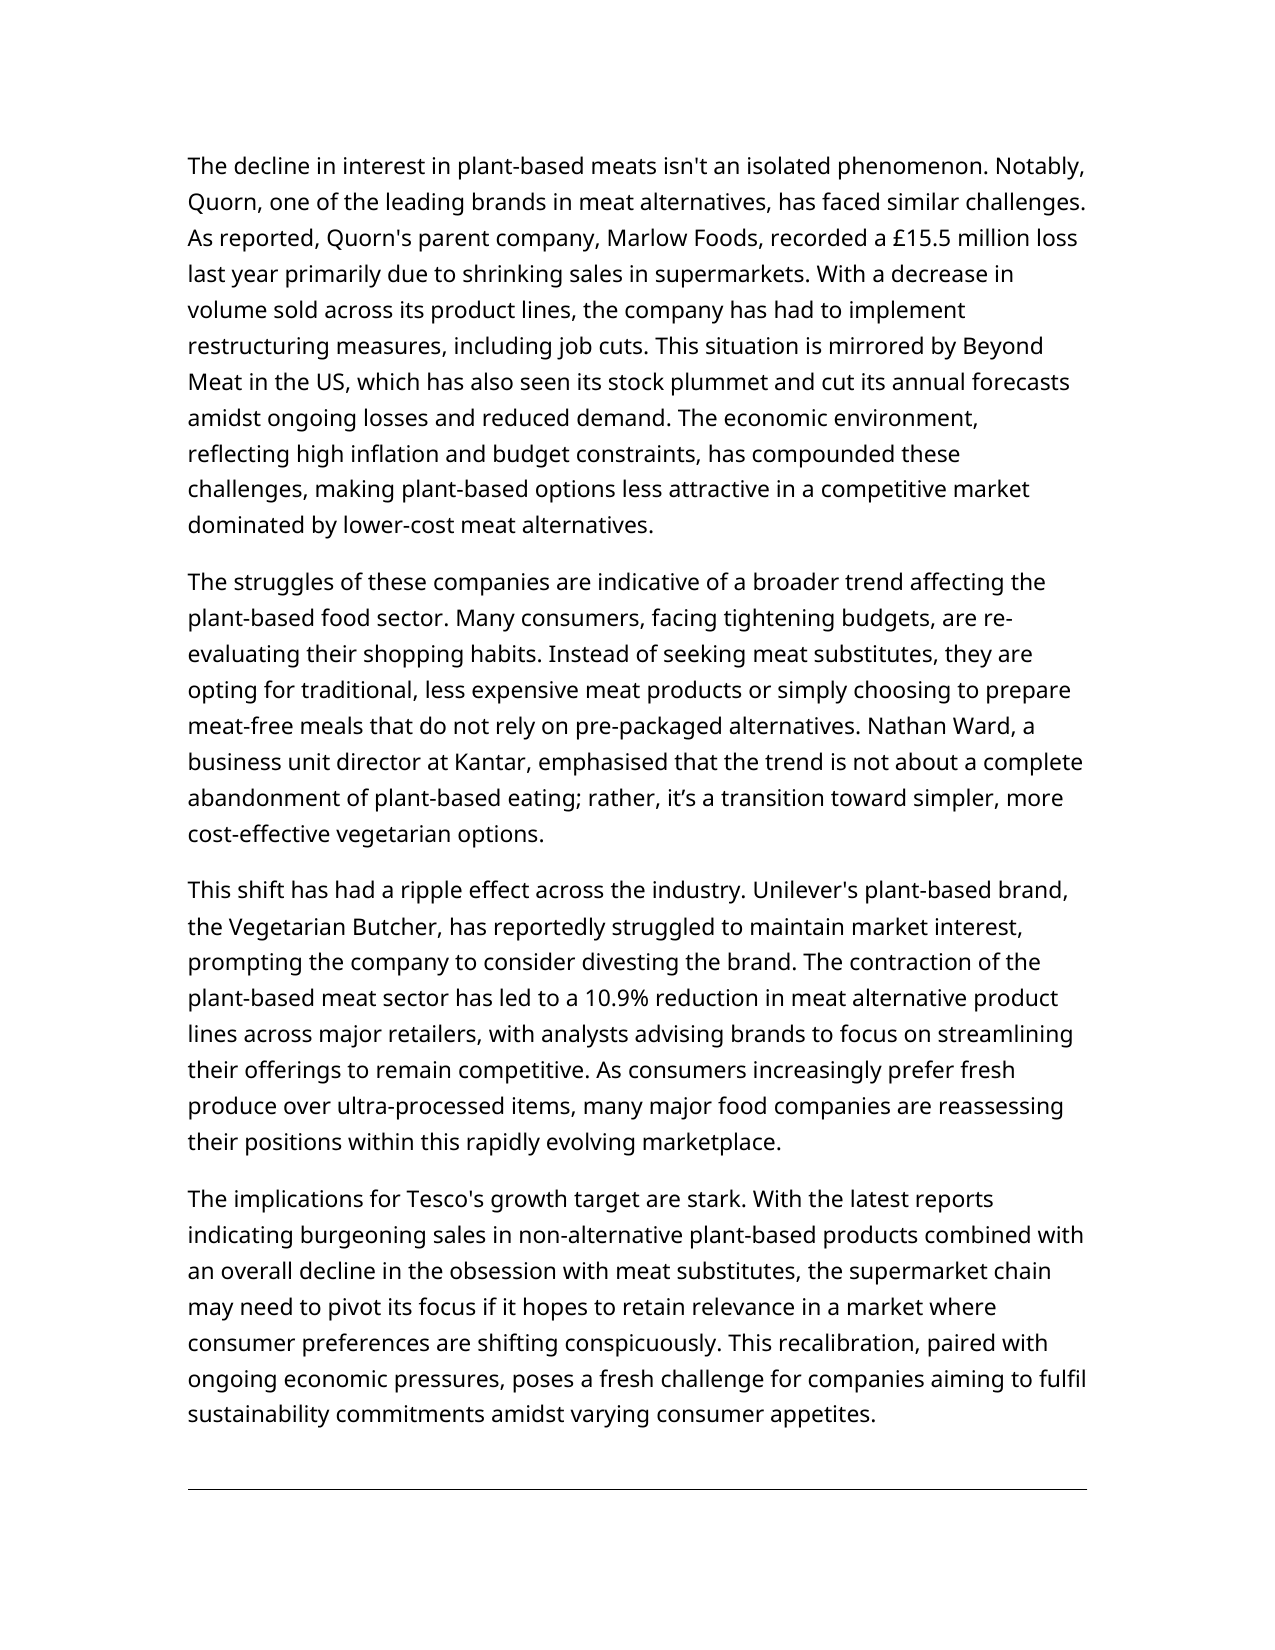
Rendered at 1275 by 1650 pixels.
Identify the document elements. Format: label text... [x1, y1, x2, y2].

text The implications for Tesco's growth target are stark. With the latest reports indicating burgeoning sales in non-alternative plant-based products combined with an overall decline in the obsession with meat substitutes, the supermarket chain may need to pivot its focus if it hopes to retain relevance in a market where consumer preferences are shifting conspicuously. This recalibration, paired with ongoing economic pressures, poses a fresh challenge for companies aiming to fulfil sustainability commitments amidst varying consumer appetites. [187, 1183, 1087, 1430]
text This shift has had a ripple effect across the industry. Unilever's plant-based brand, the Vegetarian Butcher, has reportedly struggled to maintain market interest, prompting the company to consider divesting the brand. The contraction of the plant-based meat sector has led to a 10.9% reduction in meat alternative product lines across major retailers, with analysts advising brands to focus on streamlining their offerings to remain competitive. As consumers increasingly prefer fresh produce over ultra-processed items, many major food companies are reassessing their positions within this rapidly evolving marketplace. [187, 874, 1087, 1157]
text The decline in interest in plant-based meats isn't an isolated phenomenon. Notably, Quorn, one of the leading brands in meat alternatives, has faced similar challenges. As reported, Quorn's parent company, Marlow Foods, recorded a £15.5 million loss last year primarily due to shrinking sales in supermarkets. With a decrease in volume sold across its product lines, the company has had to implement restructuring measures, including job cuts. This situation is mirrored by Beyond Meat in the US, which has also seen its stock plummet and cut its annual forecasts amidst ongoing losses and reduced demand. The economic environment, reflecting high inflation and budget constraints, has compounded these challenges, making plant-based options less attractive in a competitive market dominated by lower-cost meat alternatives. [187, 150, 1087, 541]
text The struggles of these companies are indicative of a broader trend affecting the plant-based food sector. Many consumers, facing tightening budgets, are re-evaluating their shopping habits. Instead of seeking meat substitutes, they are opting for traditional, less expensive meat products or simply choosing to prepare meat-free meals that do not rely on pre-packaged alternatives. Nathan Ward, a business unit director at Kantar, emphasised that the trend is not about a complete abandonment of plant-based eating; rather, it’s a transition toward simpler, more cost-effective vegetarian options. [187, 566, 1087, 849]
